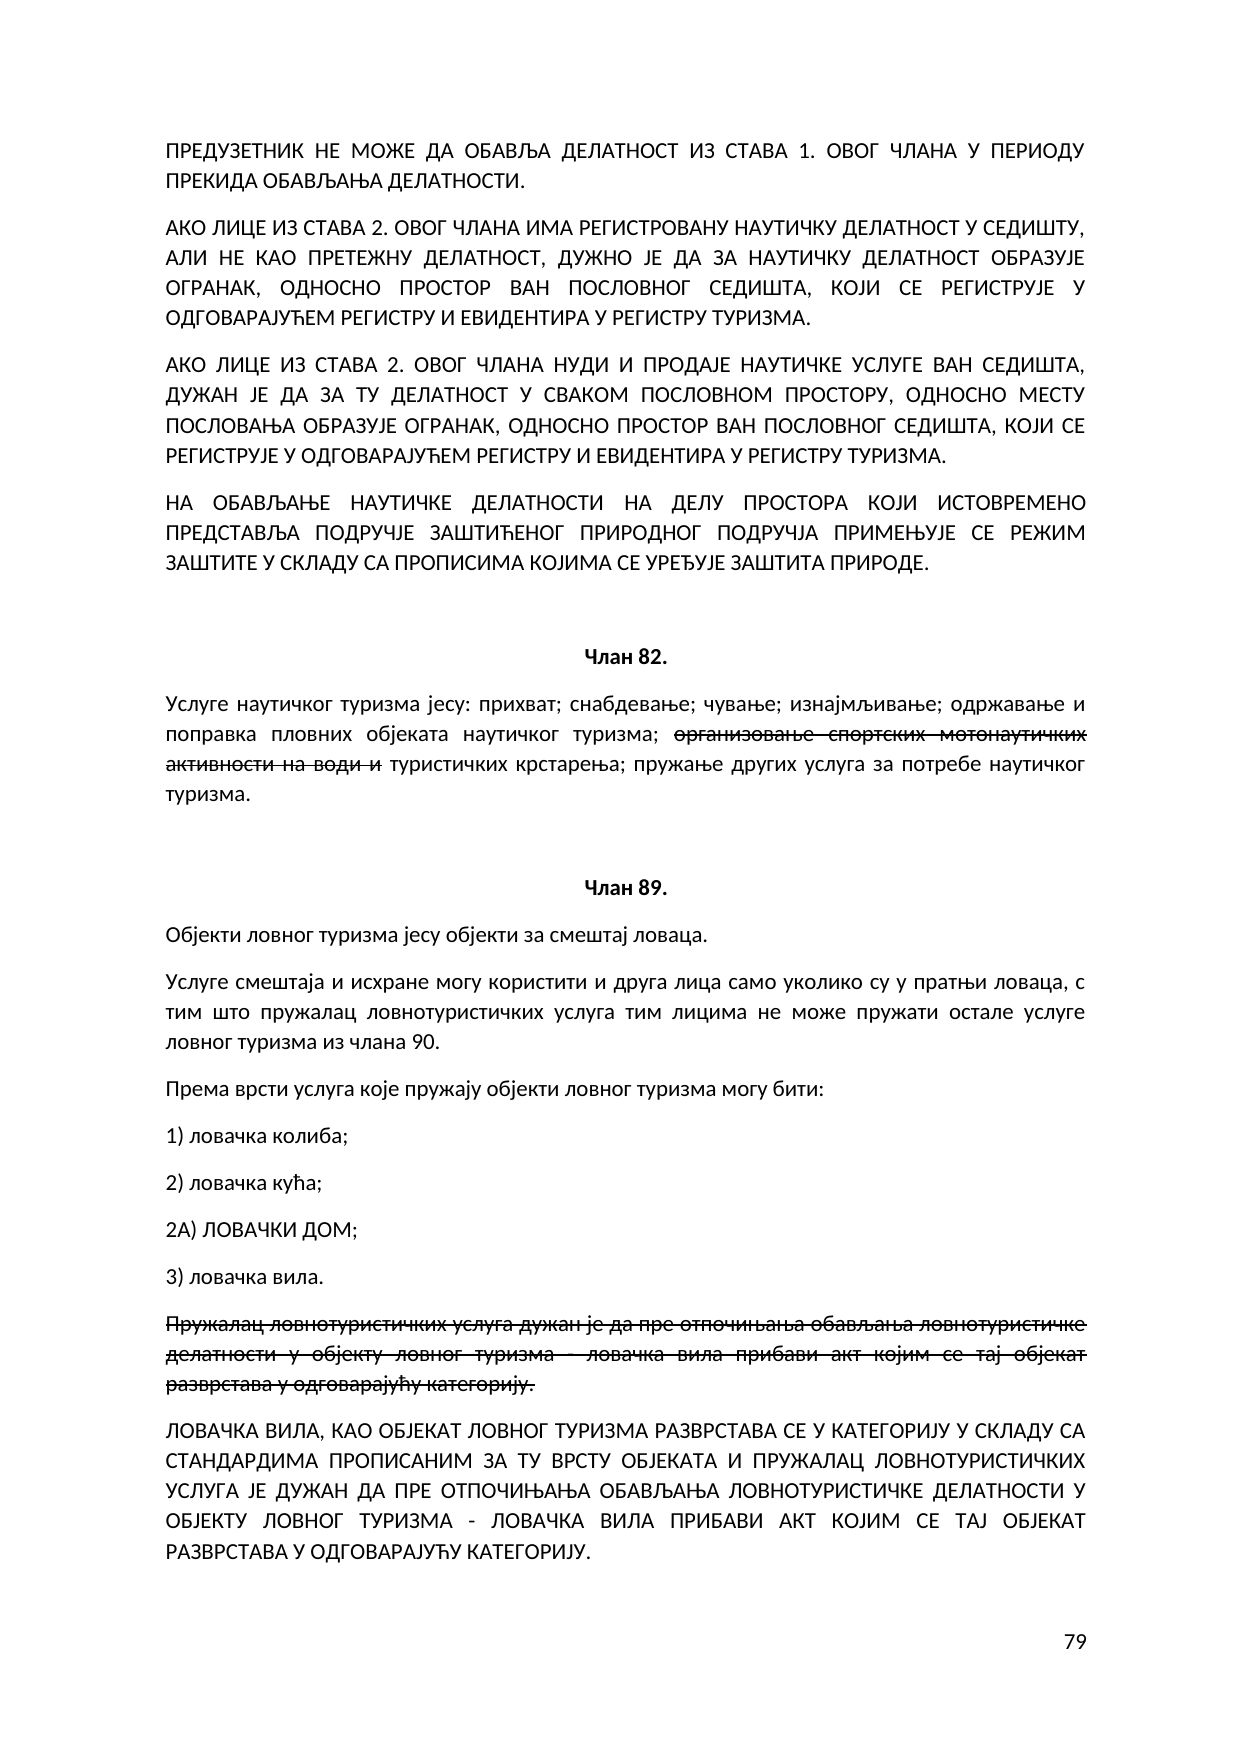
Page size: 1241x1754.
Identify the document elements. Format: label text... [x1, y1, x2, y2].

text ЛОВАЧКА ВИЛА, КАО ОБЈЕКАТ ЛОВНОГ ТУРИЗМА РАЗВРСТАВА СЕ У КАТЕГОРИЈУ У СКЛАДУ СА СТАНДАРДИМА ПРОПИСАНИМ ЗА ТУ ВРСТУ ОБЈЕКАТА И ПРУЖАЛАЦ ЛОВНОТУРИСТИЧКИХ УСЛУГА ЈЕ ДУЖАН ДА ПРЕ ОТПОЧИЊАЊА ОБАВЉАЊА ЛОВНОТУРИСТИЧКЕ ДЕЛАТНОСТИ У ОБЈЕКТУ ЛОВНОГ ТУРИЗМА - ЛОВАЧКА ВИЛА ПРИБАВИ АКТ КОЈИМ СЕ ТАЈ ОБЈЕКАТ РАЗВРСТАВА У ОДГОВАРАЈУЋУ КАТЕГОРИЈУ. [165, 1416, 1087, 1565]
text НА ОБАВЉАЊЕ НАУТИЧКЕ ДЕЛАТНОСТИ НА ДЕЛУ ПРОСТОРА КОЈИ ИСТОВРЕМЕНО ПРЕДСТАВЉА ПОДРУЧЈЕ ЗАШТИЋЕНОГ ПРИРОДНОГ ПОДРУЧЈА ПРИМЕЊУЈЕ СЕ РЕЖИМ ЗАШТИТЕ У СКЛАДУ СА ПРОПИСИМА КОЈИМА СЕ УРЕЂУЈЕ ЗАШТИТА ПРИРОДЕ. [165, 488, 1087, 576]
text ПРЕДУЗЕТНИК НЕ МОЖЕ ДА ОБАВЉА ДЕЛАТНОСТ ИЗ СТАВА 1. ОВОГ ЧЛАНА У ПЕРИОДУ ПРЕКИДА ОБАВЉАЊА ДЕЛАТНОСТИ. [165, 136, 1087, 194]
text Члан 82. [165, 642, 1087, 670]
text 2) ловачка кућа; [165, 1168, 1087, 1196]
text Пружалац ловнотуристичких услуга дужан је да пре отпочињања обављања ловнотуристичке делатности у објекту ловног туризма - ловачка вила прибави акт којим се тај објекат разврстава у одговарајућу категорију. [165, 1325, 1087, 1354]
text Према врсти услуга које пружају објекти ловног туризма могу бити: [165, 1074, 1087, 1102]
text Услуге смештаја и исхране могу користити и друга лица само уколико су у пратњи ловаца, с тим што пружалац ловнотуристичких услуга тим лицима не може пружати остале услуге ловног туризма из члана 90. [165, 967, 1087, 1056]
text Члан 89. [165, 873, 1087, 901]
text Пружалац ловнотуристичких услуга дужан је да пре отпочињања обављања ловнотуристичке делатности у објекту ловног туризма - ловачка вила прибави акт којим се тај објекат разврстава у одговарајућу категорију. [165, 1356, 1087, 1397]
text 2А) ЛОВАЧКИ ДОМ; [165, 1215, 1087, 1243]
text 1) ловачка колиба; [165, 1121, 1087, 1149]
text Услуге наутичког туризма јесу: прихват; снабдевање; чување; изнајмљивање; одржавање и поправка пловних објеката наутичког туризма; организовање спортских мотонаутичких активности на води и туристичких крстарења; пружање других услуга за потребе наутичког туризма. [165, 689, 1087, 808]
text Објекти ловног туризма јесу објекти за смештај ловаца. [165, 920, 1087, 948]
text АКО ЛИЦЕ ИЗ СТАВА 2. ОВОГ ЧЛАНА НУДИ И ПРОДАЈЕ НАУТИЧКЕ УСЛУГЕ ВАН СЕДИШТА, ДУЖАН ЈЕ ДА ЗА ТУ ДЕЛАТНОСТ У СВАКОМ ПОСЛОВНОМ ПРОСТОРУ, ОДНОСНО МЕСТУ ПОСЛОВАЊА ОБРАЗУЈЕ ОГРАНАК, ОДНОСНО ПРОСТОР ВАН ПОСЛОВНОГ СЕДИШТА, КОЈИ СЕ РЕГИСТРУЈЕ У ОДГОВАРАЈУЋЕМ РЕГИСТРУ И ЕВИДЕНТИРА У РЕГИСТРУ ТУРИЗМА. [165, 350, 1087, 469]
text Пружалац ловнотуристичких услуга дужан је да пре отпочињања обављања ловнотуристичке делатности у објекту ловног туризма - ловачка вила прибави акт којим се тај објекат разврстава у одговарајућу категорију. [165, 1309, 1087, 1324]
text 3) ловачка вила. [165, 1262, 1087, 1290]
text АКО ЛИЦЕ ИЗ СТАВА 2. ОВОГ ЧЛАНА ИМА РЕГИСТРОВАНУ НАУТИЧКУ ДЕЛАТНОСТ У СЕДИШТУ, АЛИ НЕ КАО ПРЕТЕЖНУ ДЕЛАТНОСТ, ДУЖНО ЈЕ ДА ЗА НАУТИЧКУ ДЕЛАТНОСТ ОБРАЗУЈЕ ОГРАНАК, ОДНОСНО ПРОСТОР ВАН ПОСЛОВНОГ СЕДИШТА, КОЈИ СЕ РЕГИСТРУЈЕ У ОДГОВАРАЈУЋЕМ РЕГИСТРУ И ЕВИДЕНТИРА У РЕГИСТРУ ТУРИЗМА. [165, 213, 1087, 332]
